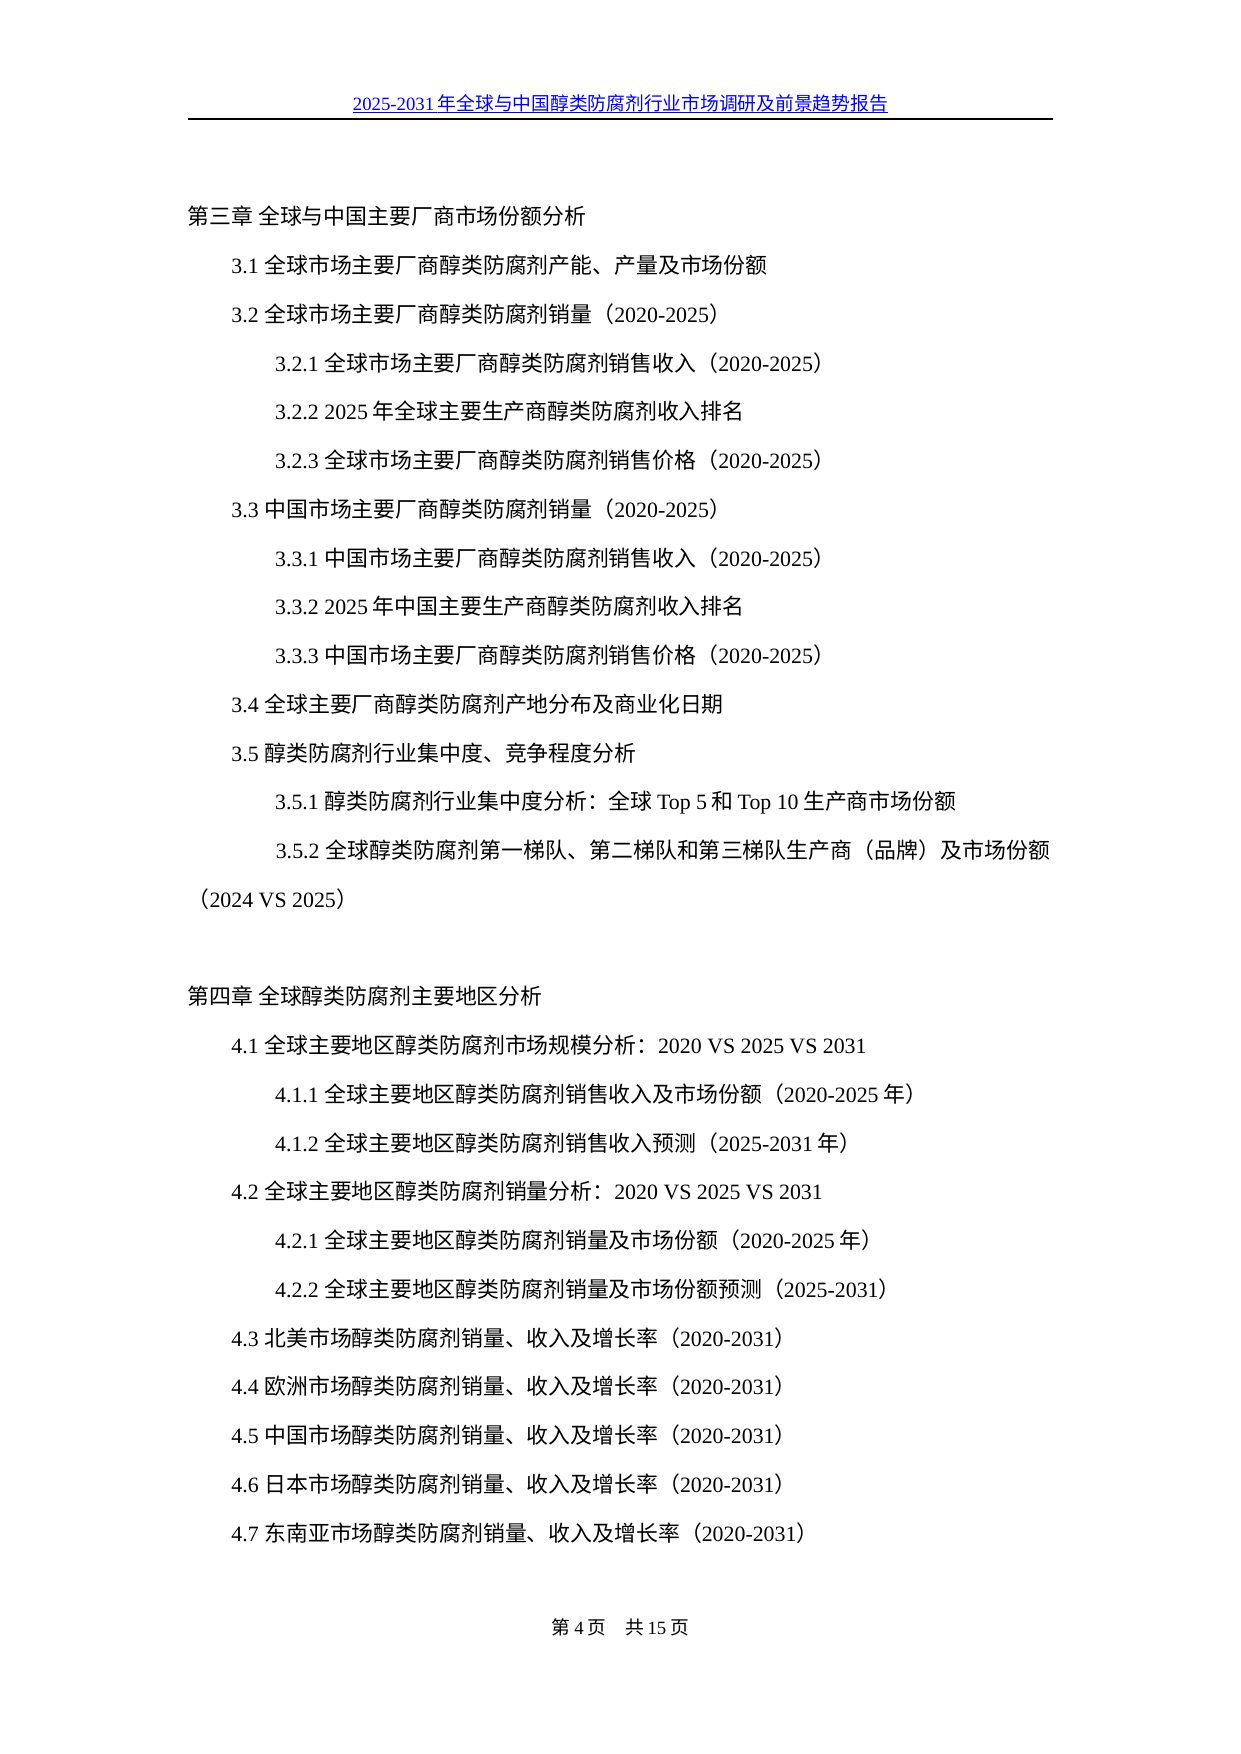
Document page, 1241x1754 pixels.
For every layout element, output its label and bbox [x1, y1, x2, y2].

text [187, 150, 1053, 1548]
